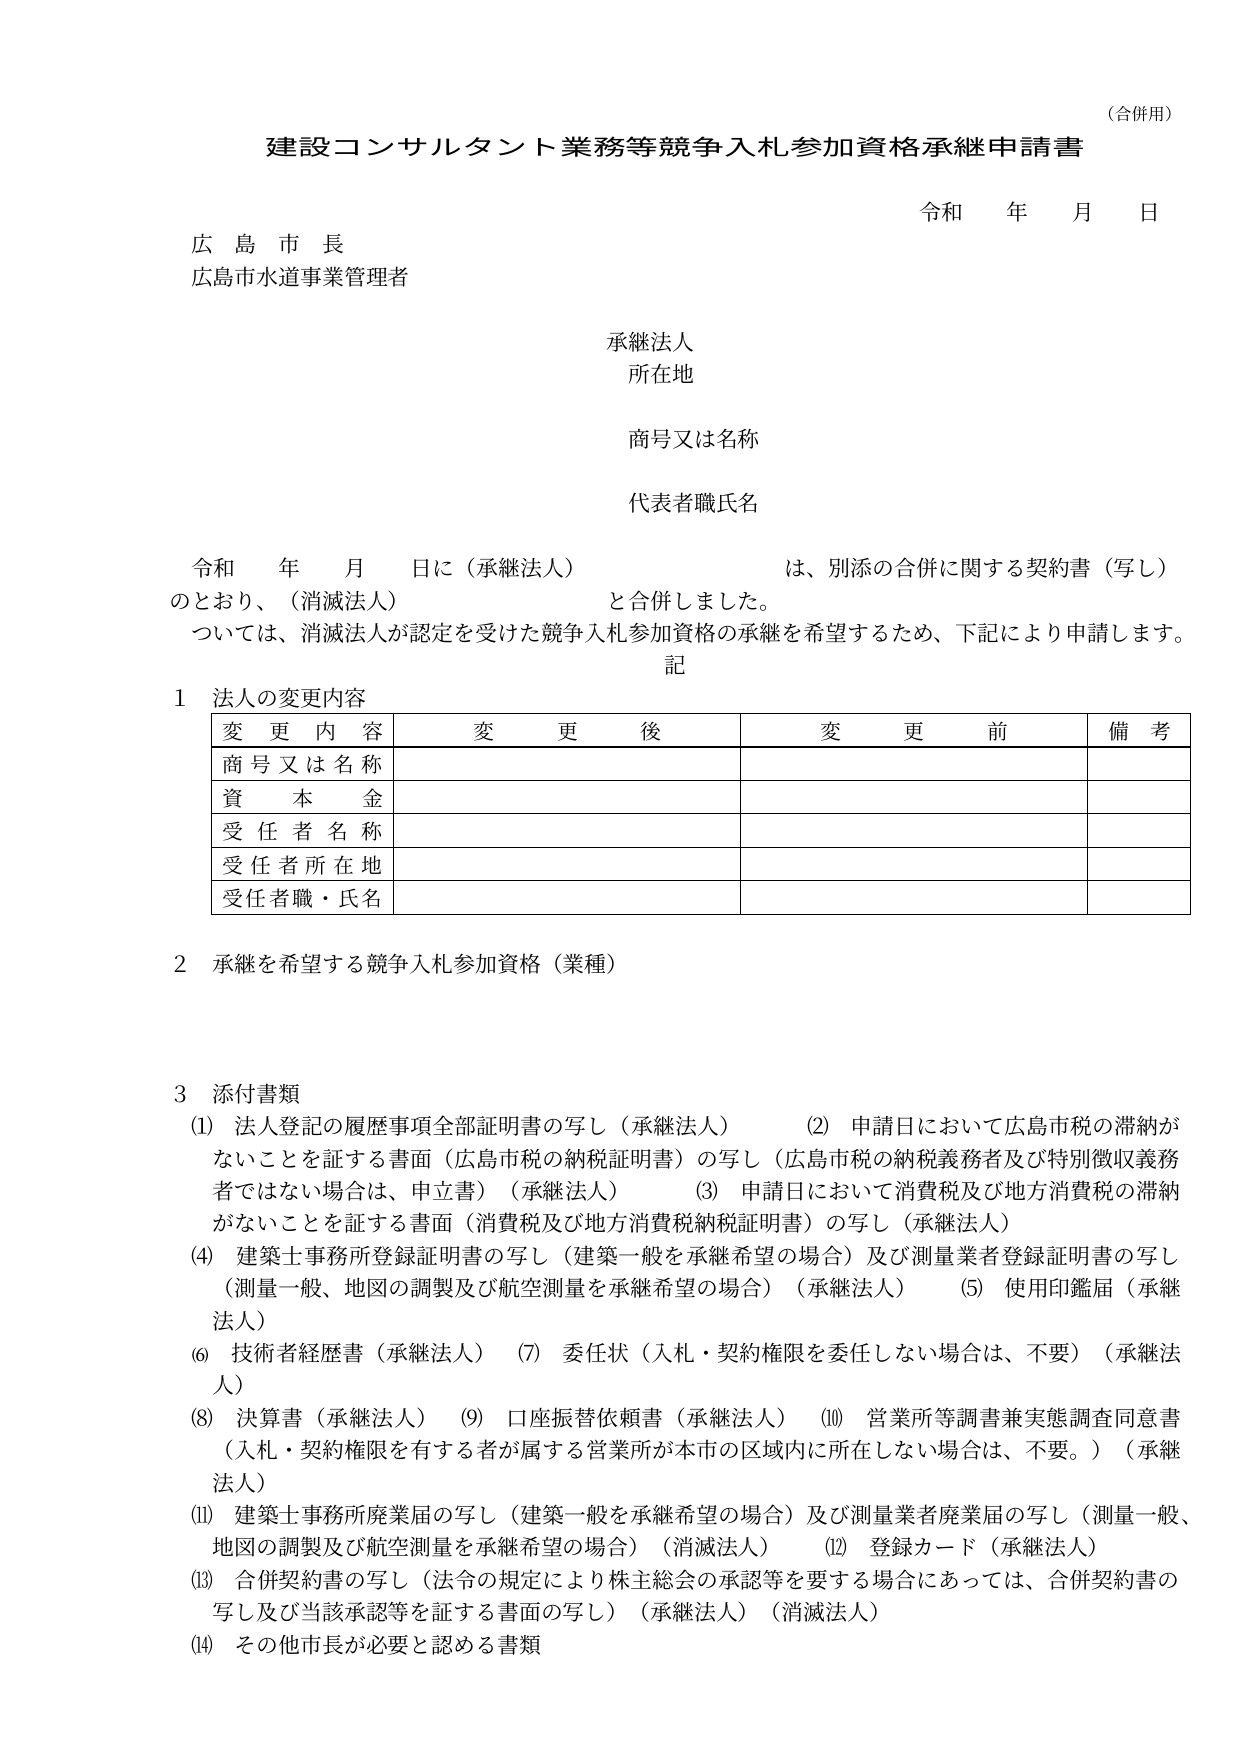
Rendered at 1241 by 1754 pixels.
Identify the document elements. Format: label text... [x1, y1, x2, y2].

table_cell [741, 848, 1087, 880]
text ⑾ 建築士事務所廃業届の写し（建築一般を承継希望の場合）及び測量業者廃業届の写し（測量一般、地図の調製及び航空測量を承継希望の場合）（消滅法人） ⑿ 登録カード（承継法人） [169, 1498, 1181, 1563]
text ⑹ 技術者経歴書（承継法人） ⑺ 委任状（入札・契約権限を委任しない場合は、不要）（承継法人） [191, 1336, 1181, 1401]
text 商号又は名称 [169, 421, 1181, 454]
text ⑴ 法人登記の履歴事項全部証明書の写し（承継法人） ⑵ 申請日において広島市税の滞納がないことを証する書面（広島市税の納税証明書）の写し（広島市税の納税義務者及び特別徴収義務者ではない場合は、申立書）（承継法人） ⑶ 申請日において消費税及び地方消費税の滞納がないことを証する書面（消費税及び地方消費税納税証明書）の写し（承継法人） [169, 1109, 1181, 1239]
text １ 法人の変更内容 [169, 681, 1181, 713]
table_cell 受任者名称 [212, 814, 393, 847]
text ついては、消滅法人が認定を受けた競争入札参加資格の承継を希望するため、下記により申請します。 [169, 616, 1181, 648]
text ２ 承継を希望する競争入札参加資格（業種） [169, 947, 1181, 979]
table_cell [394, 848, 740, 880]
table_cell 受任者所在地 [212, 848, 393, 880]
table_cell [1088, 814, 1190, 847]
text 建設コンサルタント業務等競争入札参加資格承継申請書 [169, 130, 1181, 162]
text ⑻ 決算書（承継法人） ⑼ 口座振替依頼書（承継法人） ⑽ 営業所等調書兼実態調査同意書（入札・契約権限を有する者が属する営業所が本市の区域内に所在しない場合は、不要。）（承継法人） [169, 1401, 1181, 1498]
table_cell [1088, 781, 1190, 813]
table_cell [741, 881, 1087, 914]
table_cell [394, 881, 740, 914]
text ⑷ 建築士事務所登録証明書の写し（建築一般を承継希望の場合）及び測量業者登録証明書の写し（測量一般、地図の調製及び航空測量を承継希望の場合）（承継法人） ⑸ 使用印鑑届（承継法人） [169, 1239, 1181, 1336]
table_cell [741, 814, 1087, 847]
table_header 変更内容 [212, 714, 393, 746]
table_header 変 更 後 [394, 714, 740, 746]
text 広島市長 [169, 227, 1181, 259]
table_cell [1088, 848, 1190, 880]
table_cell 受任者職・氏名 [212, 881, 393, 914]
table_cell [1088, 748, 1190, 780]
text 代表者職氏名 [169, 486, 1181, 519]
text 承継法人 [169, 324, 1181, 357]
table_cell 商号又は名称 [212, 748, 393, 780]
text 所在地 [169, 357, 1181, 389]
table_cell [394, 748, 740, 780]
text 令和 年 月 日に（承継法人） は、別添の合併に関する契約書（写し）のとおり、（消滅法人） と合併しました。 [169, 551, 1181, 616]
table_cell [741, 748, 1087, 780]
table_header 備 考 [1088, 714, 1190, 746]
table_cell [741, 781, 1087, 813]
table_header 変 更 前 [741, 714, 1087, 746]
text ３ 添付書類 [169, 1077, 1181, 1109]
text （合併用） [169, 97, 1181, 130]
table_cell [394, 814, 740, 847]
table_cell [394, 781, 740, 813]
text ⒁ その他市長が必要と認める書類 [169, 1627, 1181, 1660]
table_cell [1088, 881, 1190, 914]
text 令和 年 月 日 [169, 195, 1160, 227]
text ⒀ 合併契約書の写し（法令の規定により株主総会の承認等を要する場合にあっては、合併契約書の写し及び当該承認等を証する書面の写し）（承継法人）（消滅法人） [169, 1563, 1181, 1627]
subtitle 記 [169, 648, 1181, 681]
text 広島市水道事業管理者 [169, 259, 1181, 292]
table_cell 資本金 [212, 781, 393, 813]
